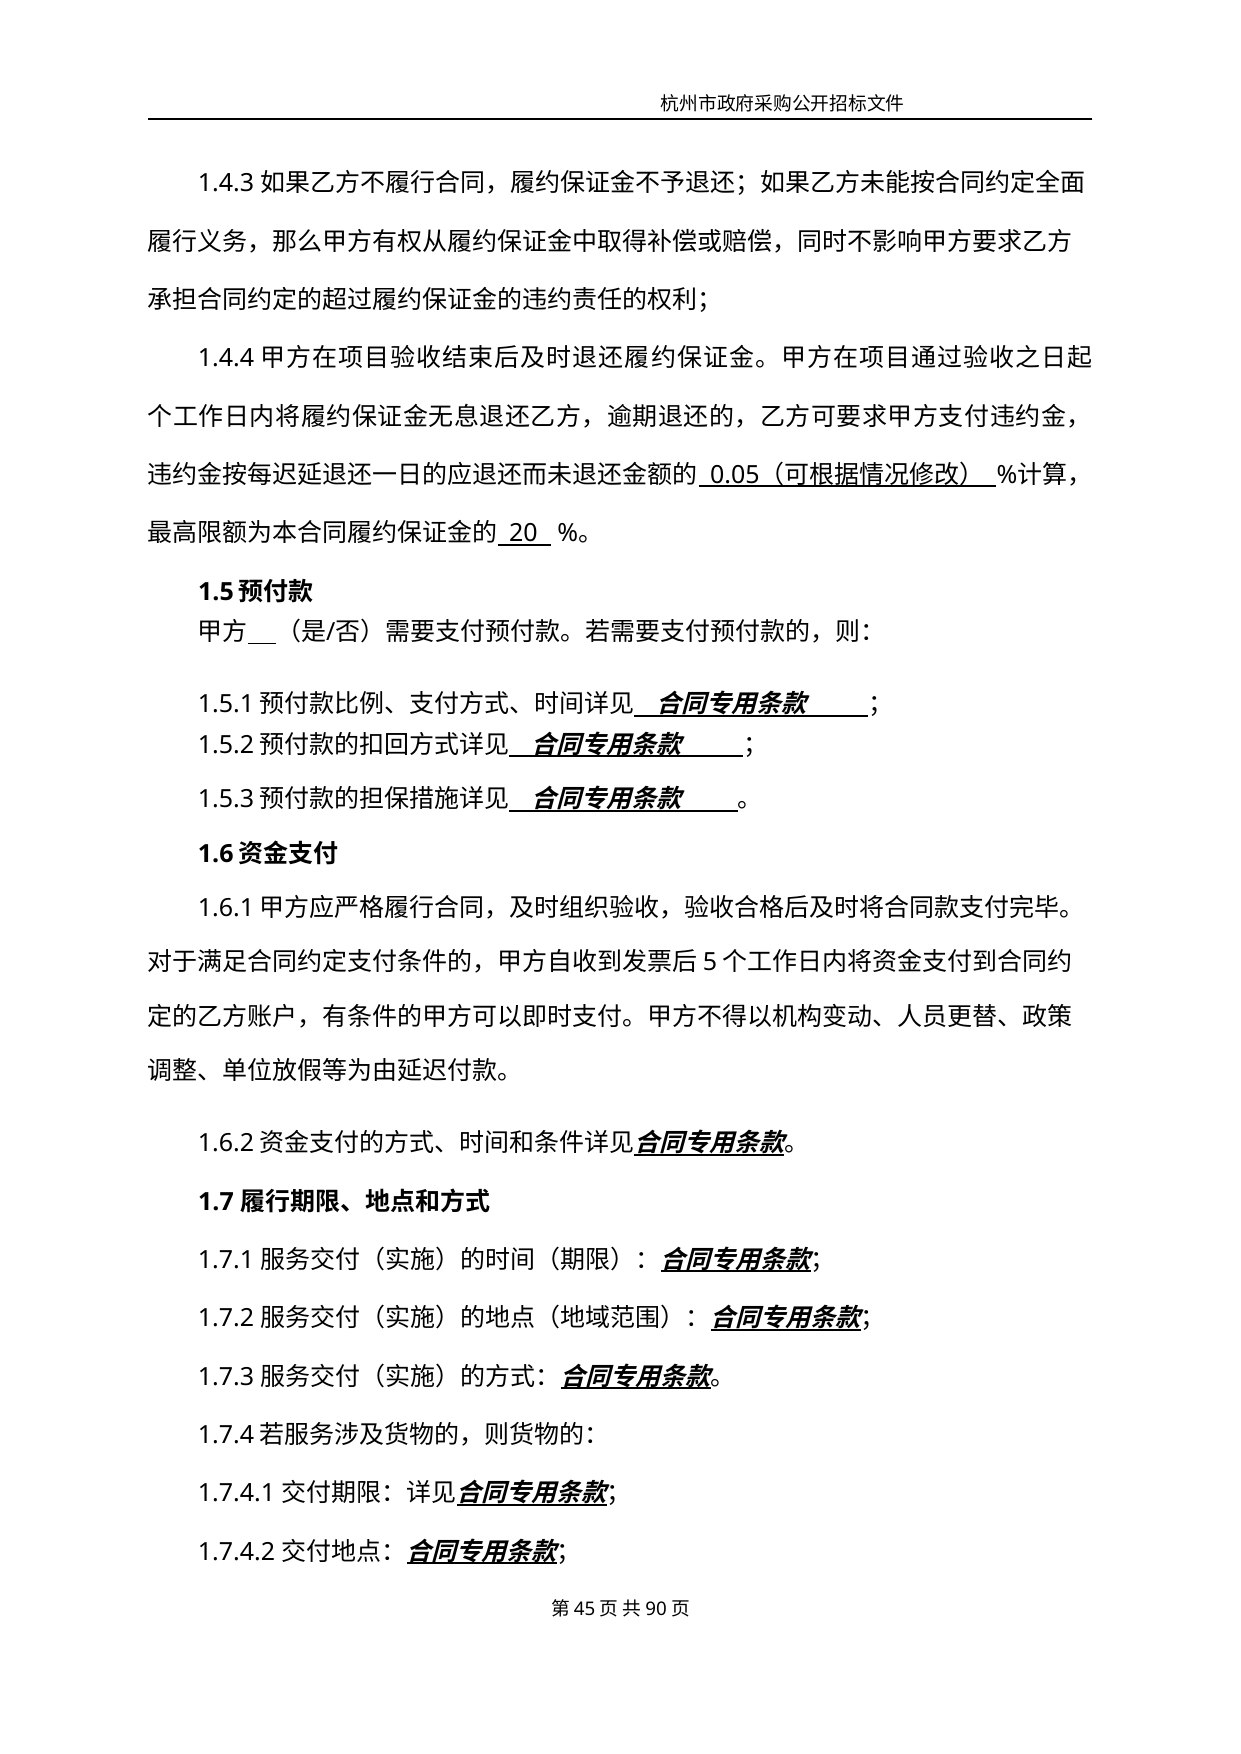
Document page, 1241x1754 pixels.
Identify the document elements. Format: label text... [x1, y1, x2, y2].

text 1.7 履行期限、地点和方式 [148, 1163, 1092, 1222]
text 1.5.1预付款比例、支付方式、时间详见 合同专用条款 ； [148, 666, 1092, 724]
text 1.7.4.2 交付地点：合同专用条款； [148, 1513, 1092, 1572]
text 1.6资金支付 [148, 833, 1092, 869]
text 1.7.3 服务交付（实施）的方式：合同专用条款。 [148, 1338, 1092, 1397]
text 1.7.2 服务交付（实施）的地点（地域范围）：合同专用条款； [148, 1280, 1092, 1338]
text 1.5.3预付款的担保措施详见 合同专用条款 。 [148, 779, 1092, 815]
text 1.7.4若服务涉及货物的，则货物的： [148, 1397, 1092, 1455]
text 1.7.4.1 交付期限：详见合同专用条款； [148, 1455, 1092, 1513]
text 1.5预付款 [148, 553, 1092, 612]
text 1.6.1甲方应严格履行合同，及时组织验收，验收合格后及时将合同款支付完毕。对于满足合同约定支付条件的，甲方自收到发票后5个工作日内将资金支付到合同约定的乙方账户，有条件的甲方可以即时支付。甲方不得以机构变动、人员更替、政策调整、单位放假等为由延迟付款。 [148, 887, 1092, 1087]
text 甲方 （是/否）需要支付预付款。若需要支付预付款的，则： [148, 612, 1092, 648]
text 1.7.1 服务交付（实施）的时间（期限）：合同专用条款； [148, 1222, 1092, 1280]
text 1.6.2资金支付的方式、时间和条件详见合同专用条款。 [148, 1105, 1092, 1163]
text 1.5.2预付款的扣回方式详见 合同专用条款 ； [148, 724, 1092, 761]
subtitle 1.4.3 如果乙方不履行合同，履约保证金不予退还；如果乙方未能按合同约定全面履行义务，那么甲方有权从履约保证金中取得补偿或赔偿，同时不影响甲方要求乙方承担合同约定的超过履约保证金的违约责任的权利； [148, 145, 1092, 320]
text 1.4.4甲方在项目验收结束后及时退还履约保证金。甲方在项目通过验收之日起 个工作日内将履约保证金无息退还乙方，逾期退还的，乙方可要求甲方支付违约金，违约金按每迟延退还一日的应退还而未退还金额的 0.05（可根据情况修改） %计算，最高限额为本合同履约保证金的 20 %。 [148, 320, 1092, 553]
